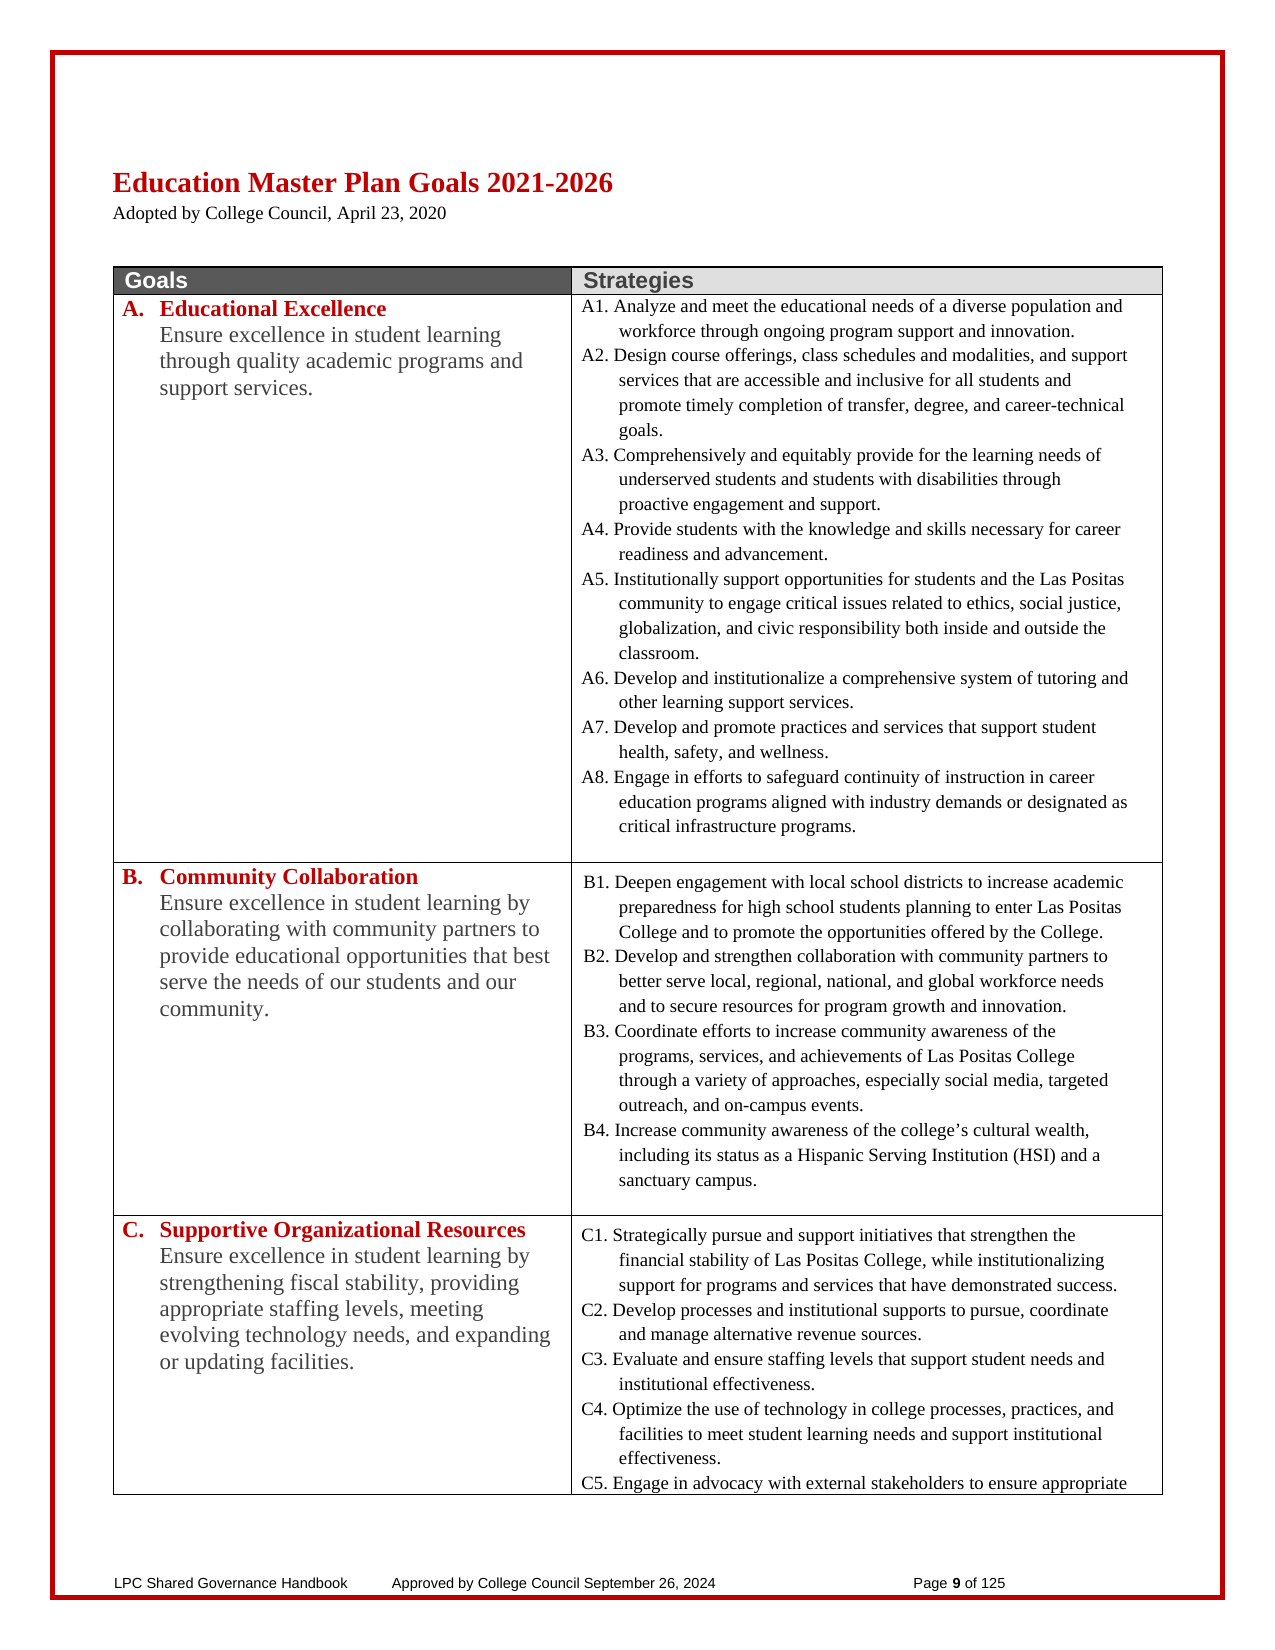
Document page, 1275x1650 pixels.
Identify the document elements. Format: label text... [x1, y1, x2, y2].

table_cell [572, 1216, 1162, 1494]
table_header Goals [114, 268, 571, 294]
table_cell B1. Deepen engagement with local school districts to increase academic preparedness for high school students planning to enter Las Positas College and to promote the opportunities offered by the College. B2. Develop and strengthen collaboration with community partners to better serve local, regional, national, and global workforce needs and to secure resources for program growth and innovation. B3. Coordinate efforts to increase community awareness of the programs, services, and achievements of Las Positas College through a variety of approaches, especially social media, targeted outreach, and on-campus events. B4. Increase community awareness of the college’s cultural wealth, including its status as a Hispanic Serving Institution (HSI) and a sanctuary campus. [572, 863, 1162, 1215]
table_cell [114, 1216, 571, 1494]
table_cell Community Collaboration Ensure excellence in student learning by collaborating with community partners to provide educational opportunities that best serve the needs of our students and our community. [114, 863, 571, 1215]
table_header Strategies [572, 268, 1162, 294]
subtitle Education Master Plan Goals 2021-2026 [112, 166, 1162, 199]
table_cell A1. Analyze and meet the educational needs of a diverse population and workforce through ongoing program support and innovation. A2. Design course offerings, class schedules and modalities, and support services that are accessible and inclusive for all students and promote timely completion of transfer, degree, and career-technical goals. A3. Comprehensively and equitably provide for the learning needs of underserved students and students with disabilities through proactive engagement and support. A4. Provide students with the knowledge and skills necessary for career readiness and advancement. A5. Institutionally support opportunities for students and the Las Positas community to engage critical issues related to ethics, social justice, globalization, and civic responsibility both inside and outside the classroom. A6. Develop and institutionalize a comprehensive system of tutoring and other learning support services. A7. Develop and promote practices and services that support student health, safety, and wellness. A8. Engage in efforts to safeguard continuity of instruction in career education programs aligned with industry demands or designated as critical infrastructure programs. [572, 295, 1162, 862]
table_cell Educational Excellence Ensure excellence in student learning through quality academic programs and support services. [114, 295, 571, 862]
text Adopted by College Council, April 23, 2020 [112, 202, 1162, 223]
